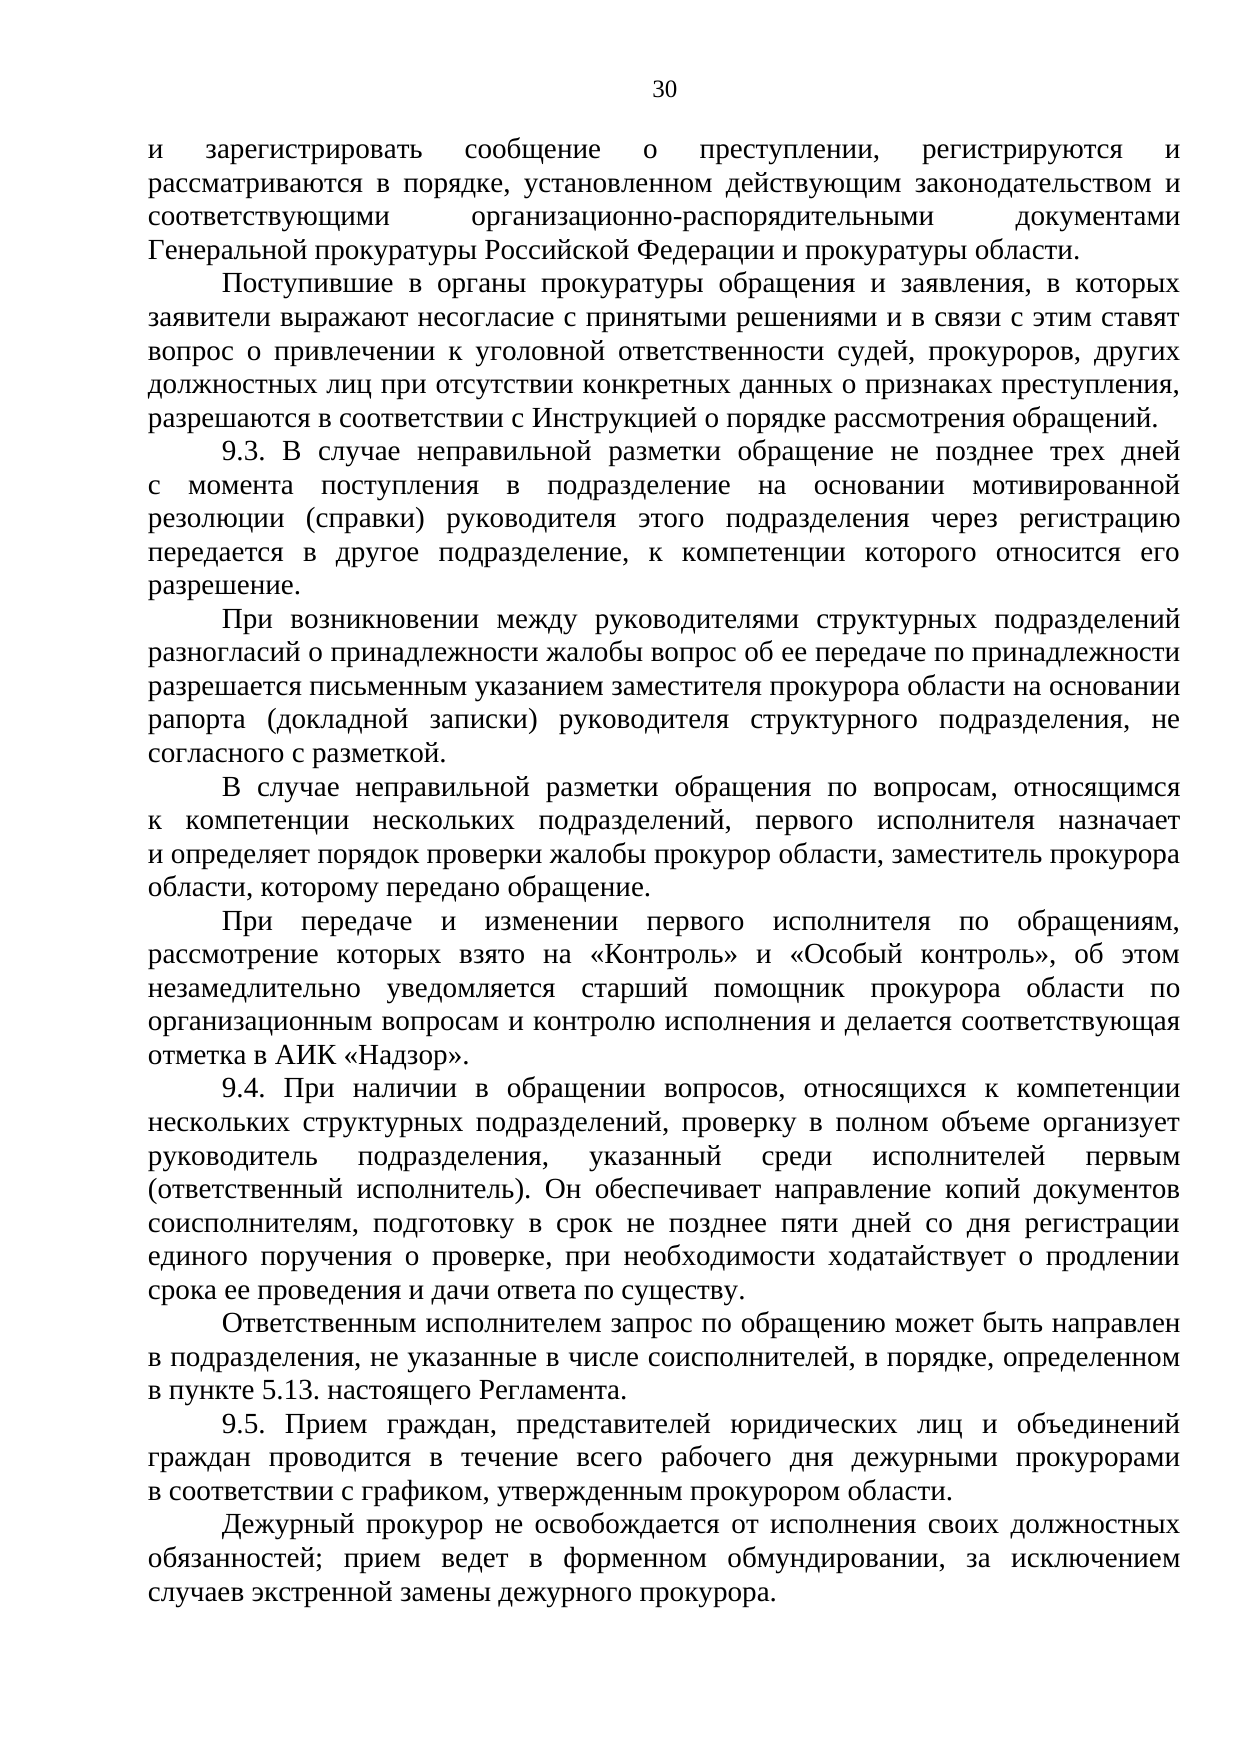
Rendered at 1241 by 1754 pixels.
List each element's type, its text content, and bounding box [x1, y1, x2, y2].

text При возникновении между руководителями структурных подразделений разногласий о принадлежности жалобы вопрос об ее передаче по принадлежности разрешается письменным указанием заместителя прокурора области на основании рапорта (докладной записки) руководителя структурного подразделения, не согласного с разметкой. [148, 601, 1181, 769]
text Ответственным исполнителем запрос по обращению может быть направлен в подразделения, не указанные в числе соисполнителей, в порядке, определенном в пункте 5.13. настоящего Регламента. [148, 1305, 1181, 1406]
text 9.4. При наличии в обращении вопросов, относящихся к компетенции нескольких структурных подразделений, проверку в полном объеме организует руководитель подразделения, указанный среди исполнителей первым (ответственный исполнитель). Он обеспечивает направление копий документов соисполнителям, подготовку в срок не позднее пяти дней со дня регистрации единого поручения о проверке, при необходимости ходатайствует о продлении срока ее проведения и дачи ответа по существу. [148, 1071, 1181, 1305]
text Дежурный прокурор не освобождается от исполнения своих должностных обязанностей; прием ведет в форменном обмундировании, за исключением случаев экстренной замены дежурного прокурора. [148, 1507, 1181, 1607]
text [148, 131, 1181, 266]
text При передаче и изменении первого исполнителя по обращениям, рассмотрение которых взято на «Контроль» и «Особый контроль», об этом незамедлительно уведомляется старший помощник прокурора области по организационным вопросам и контролю исполнения и делается соответствующая отметка в АИК «Надзор». [148, 903, 1181, 1071]
text 9.3. В случае неправильной разметки обращение не позднее трех дней с момента поступления в подразделение на основании мотивированной резолюции (справки) руководителя этого подразделения через регистрацию передается в другое подразделение, к компетенции которого относится его разрешение. [148, 433, 1181, 601]
text 9.5. Прием граждан, представителей юридических лиц и объединений граждан проводится в течение всего рабочего дня дежурными прокурорами в соответствии с графиком, утвержденным прокурором области. [148, 1406, 1181, 1507]
text Поступившие в органы прокуратуры обращения и заявления, в которых заявители выражают несогласие с принятыми решениями и в связи с этим ставят вопрос о привлечении к уголовной ответственности судей, прокуроров, других должностных лиц при отсутствии конкретных данных о признаках преступления, разрешаются в соответствии с Инструкцией о порядке рассмотрения обращений. [148, 266, 1181, 433]
text В случае неправильной разметки обращения по вопросам, относящимся к компетенции нескольких подразделений, первого исполнителя назначает и определяет порядок проверки жалобы прокурор области, заместитель прокурора области, которому передано обращение. [148, 769, 1181, 903]
